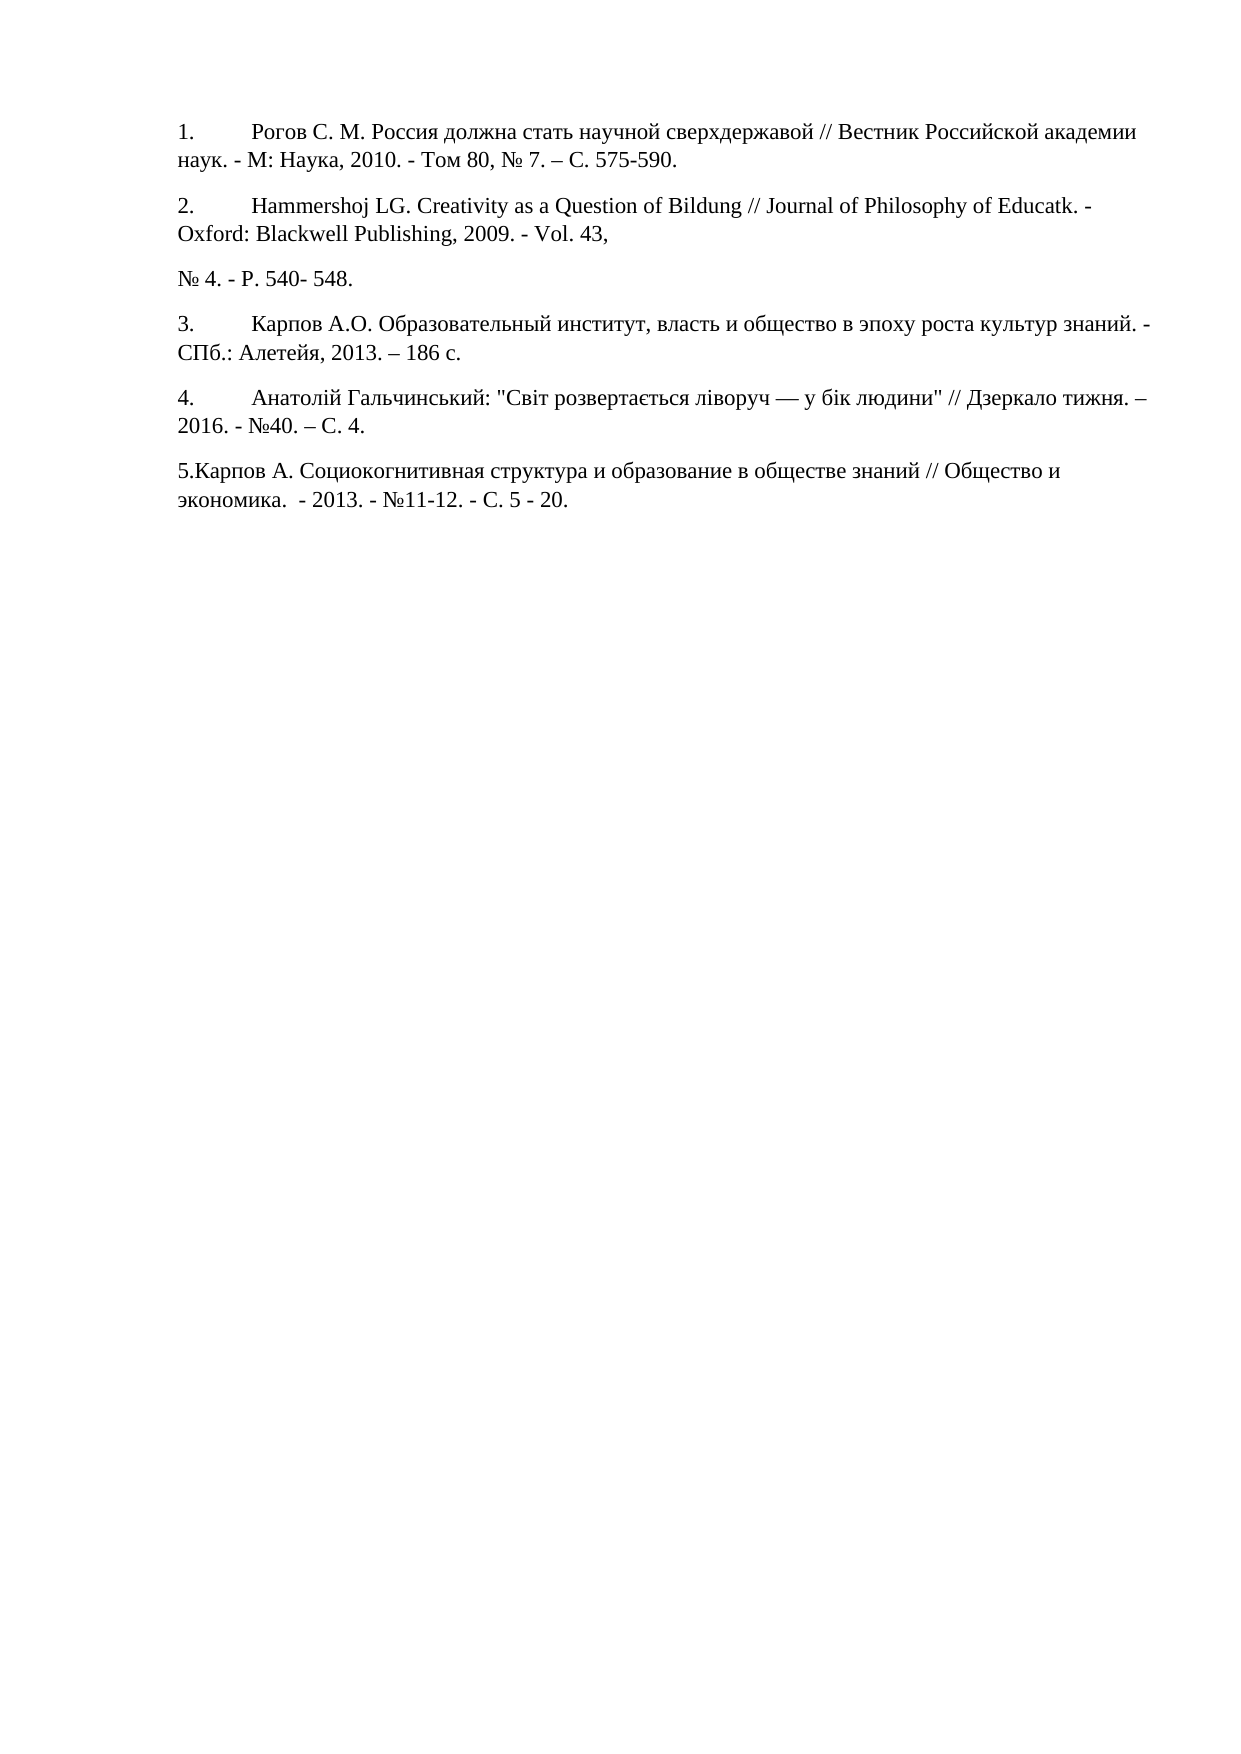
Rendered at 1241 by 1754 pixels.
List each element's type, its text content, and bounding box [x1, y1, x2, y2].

text 1. Рогов С. М. Россия должна стать научной сверхдержавой // Вестник Российской академии наук. - М: Наука, 2010. - Том 80, № 7. – С. 575-590. [177, 118, 1152, 173]
text 4. Анатолій Гальчинський: "Світ розвертається ліворуч — у бік людини" // Дзеркало тижня. – 2016. - №40. – С. 4. [177, 384, 1152, 439]
text 3. Карпов А.О. Образовательный институт, власть и общество в эпоху роста культур знаний. - СПб.: Алетейя, 2013. – 186 с. [177, 310, 1152, 365]
text № 4. - P. 540- 548. [177, 265, 1152, 292]
text 2. Hammershoj LG. Creativity as a Question of Bildung // Journal of Philosophy of Educatk. - Oxford: Blackwell Publishing, 2009. - Vol. 43, [177, 192, 1152, 246]
text 5.Карпов А. Социокогнитивная структура и образование в обществе знаний // Общество и экономика. - 2013. - №11-12. - С. 5 - 20. [177, 457, 1152, 512]
